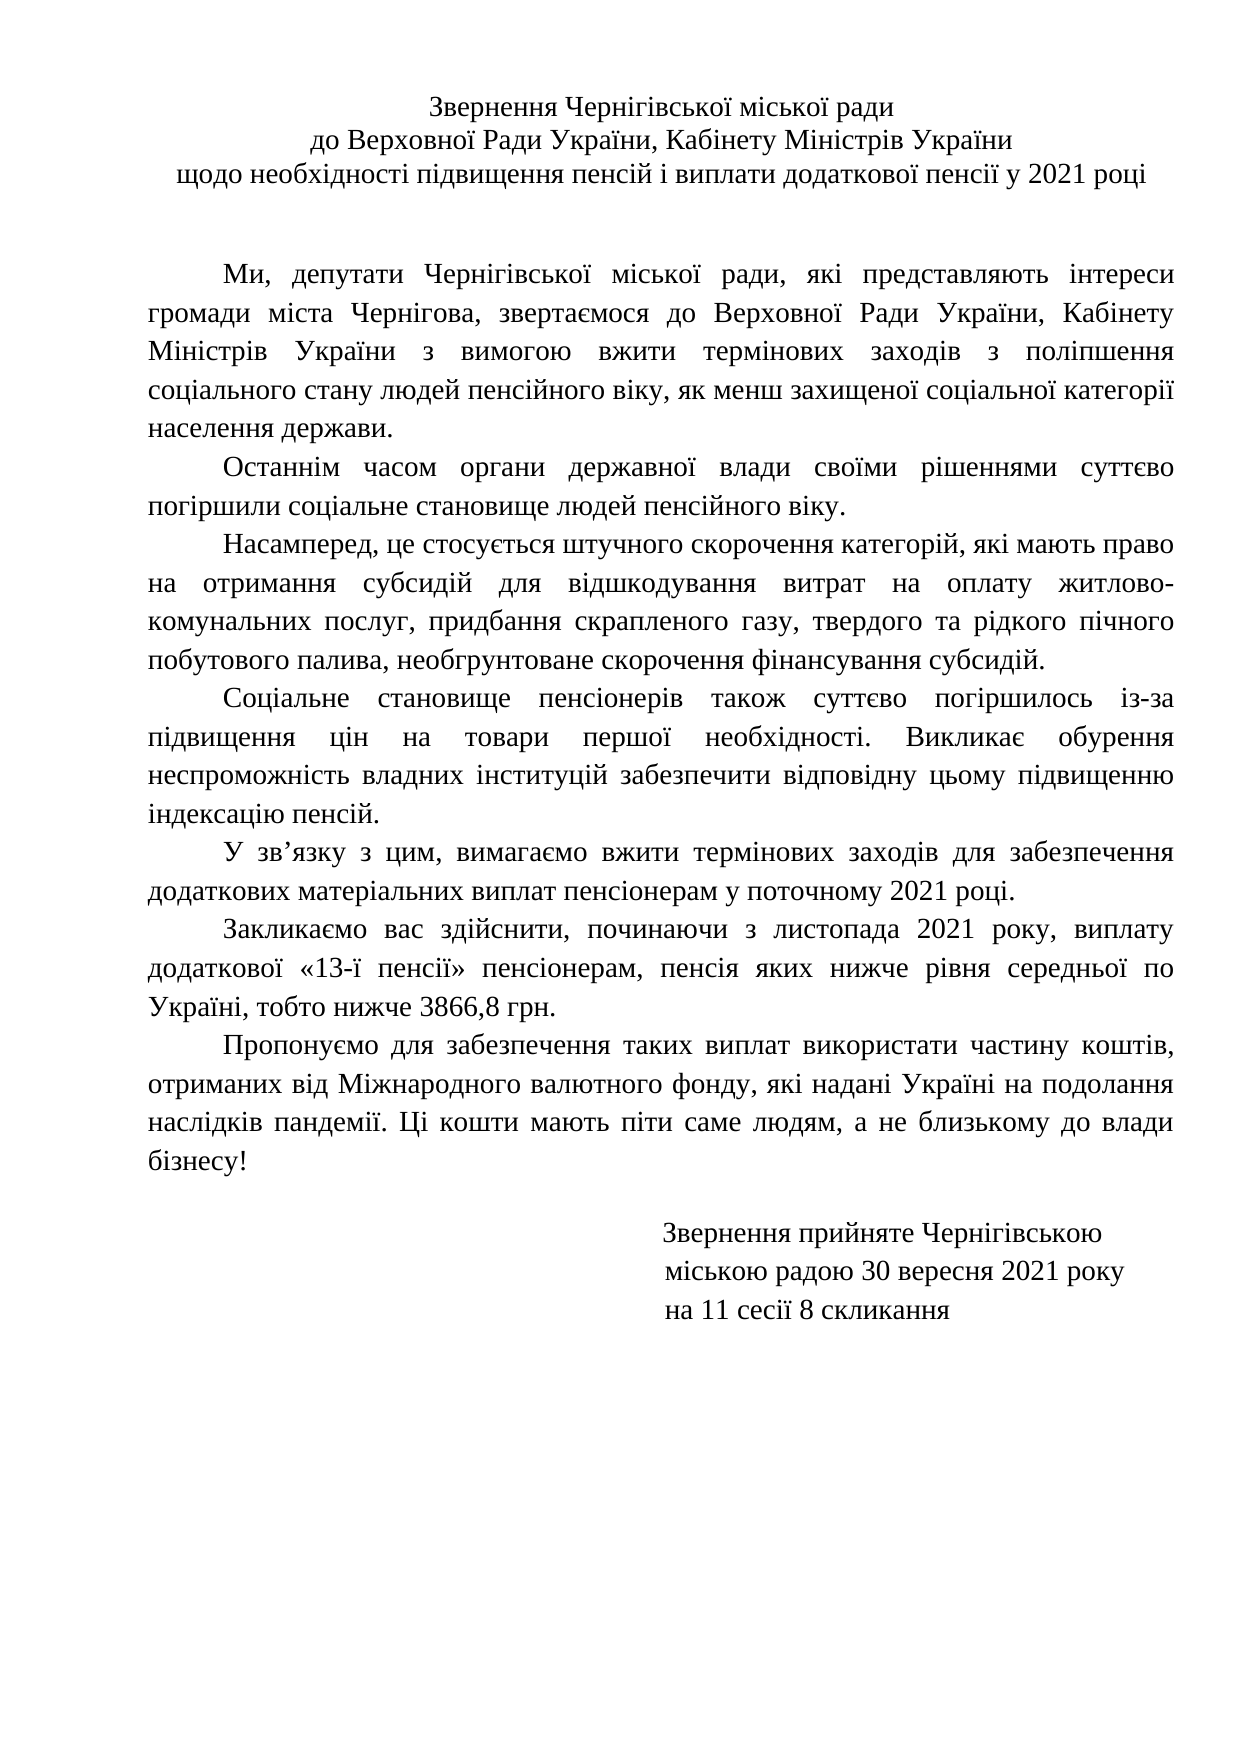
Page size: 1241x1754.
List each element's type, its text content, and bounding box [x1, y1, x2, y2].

text Пропонуємо для забезпечення таких виплат використати частину коштів, отриманих від Міжнародного валютного фонду, які надані Україні на подолання наслідків пандемії. Ці кошти мають піти саме людям, а не близькому до влади бізнесу! [148, 1027, 1175, 1176]
text на 11 ceciï 8 скликання [664, 1292, 1175, 1326]
text У зв’язку з цим, вимагаємо вжити термінових заходів для забезпечення додаткових матеріальних виплат пенсіонерам у поточному 2021 році. [148, 834, 1175, 907]
text Насамперед, це стосується штучного скорочення категорій, які мають право на отримання субсидій для відшкодування витрат на оплату житлово- комунальних послуг, придбання скрапленого газу, твердого та рідкого пічного побутового палива, необгрунтоване скорочення фінансування субсидій. [148, 526, 1175, 675]
text Закликаємо вас здійснити, починаючи з листопада 2021 року, виплату додаткової «13-ї пенсії» пенсіонерам, пенсія яких нижче рівня середньої по Україні, тобто нижче 3866,8 грн. [148, 912, 1175, 1022]
text Ми, депутати Чернігівської міської ради, які представляють інтереси громади міста Чернігова, звертаємося до Верховної Ради України, Кабінету Міністрів України з вимогою вжити термінових заходів з поліпшення соціального стану людей пенсійного віку, як менш захищеної соціальної категорії населення держави. [148, 256, 1175, 444]
text Останнім часом органи державної влади своїми рішеннями суттєво погіршили соціальне становище людей пенсійного віку. [148, 449, 1175, 521]
text Звернення Чернігівської міської ради [148, 89, 1175, 122]
text щодо необхідності підвищення пенсій і виплати додаткової пенсії у 2021 році [148, 156, 1175, 189]
text до Верховної Ради України, Кабінету Міністрів України [148, 122, 1175, 156]
text Звернення прийняте Чернігівською міською радою 30 вересня 2021 року [662, 1215, 1164, 1287]
text Соціальне становище пенсіонерів також суттєво погіршилось із-за підвищення цін на товари першої необхідності. Викликає обурення неспроможність владних інституцій забезпечити відповідну цьому підвищенню індексацію пенсій. [148, 680, 1175, 829]
